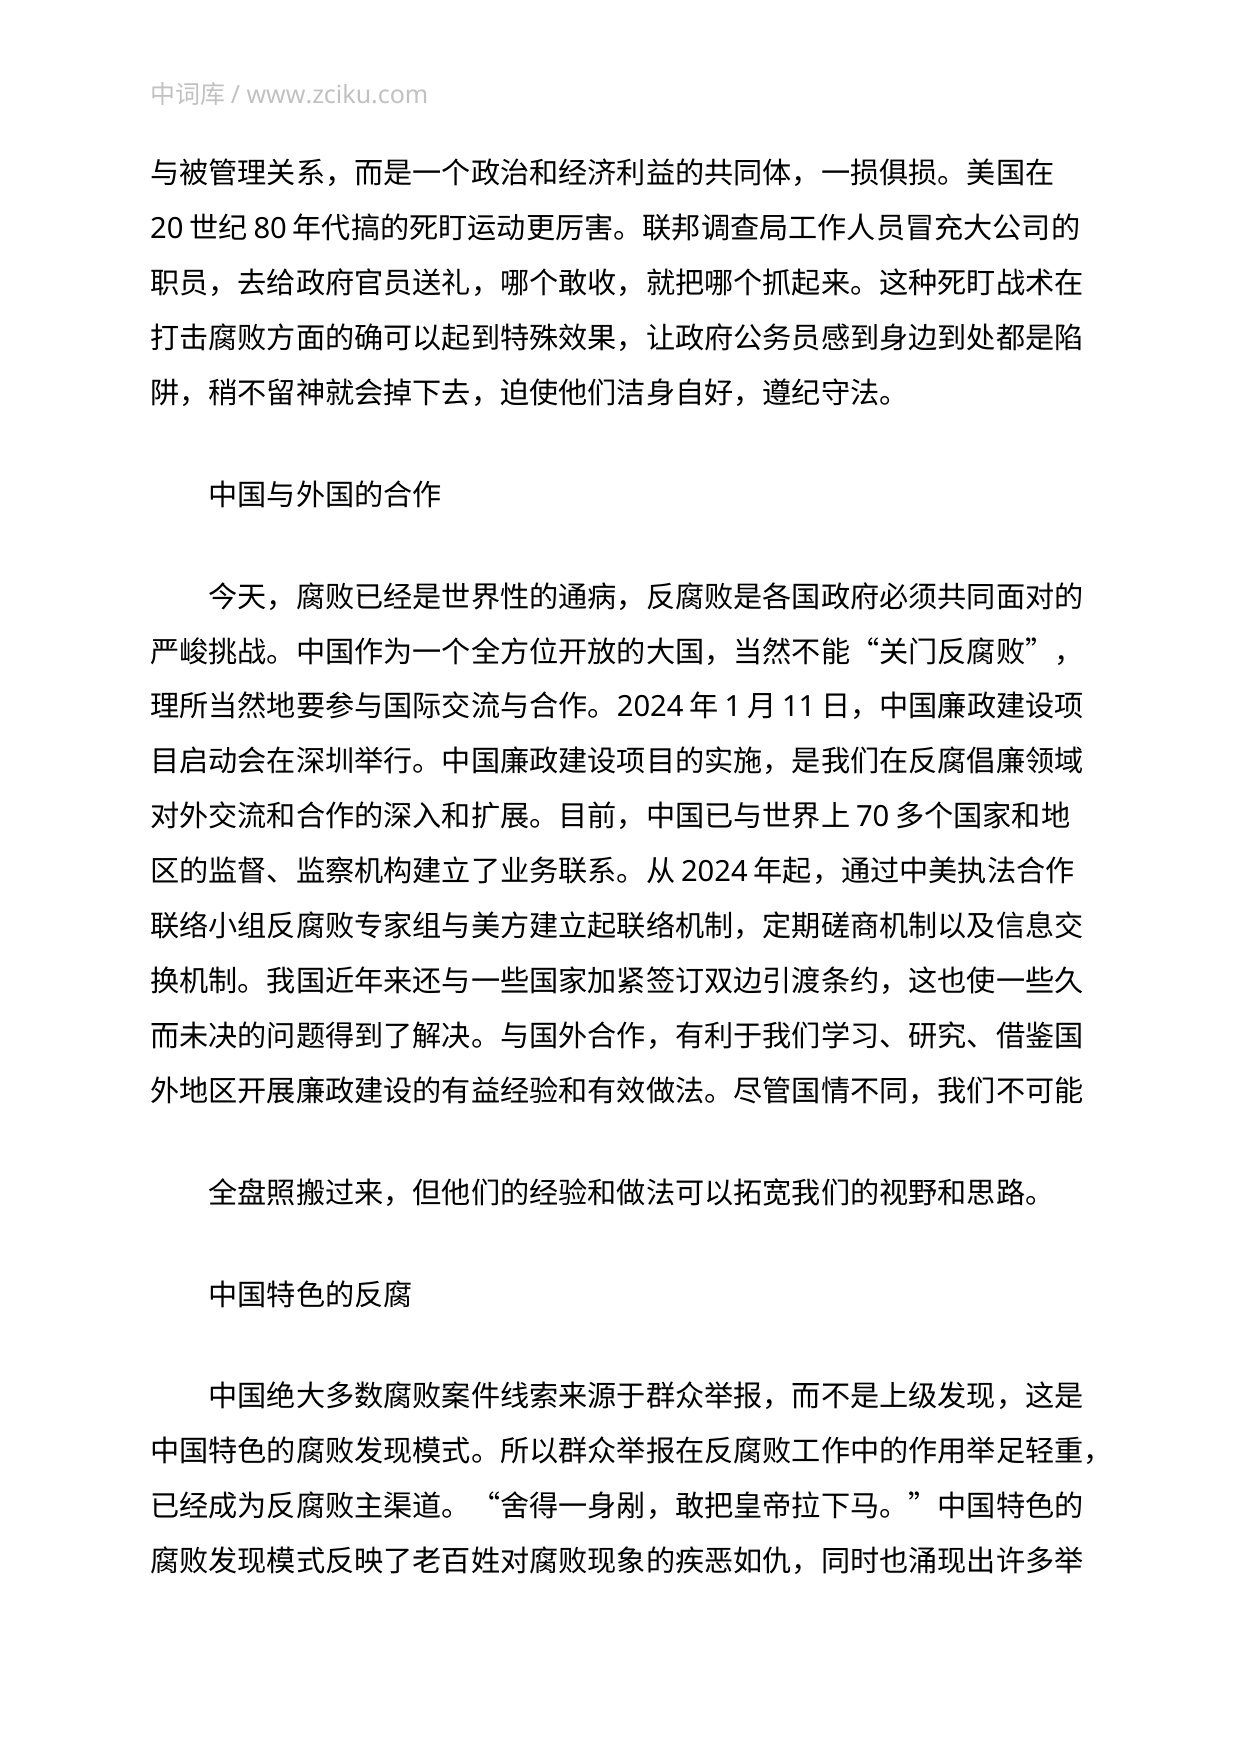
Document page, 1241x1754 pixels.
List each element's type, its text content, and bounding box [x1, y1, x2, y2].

text 全盘照搬过来，但他们的经验和做法可以拓宽我们的视野和思路。 [150, 1169, 1090, 1212]
text 今天，腐败已经是世界性的通病，反腐败是各国政府必须共同面对的严峻挑战。中国作为一个全方位开放的大国，当然不能“关门反腐败”，理所当然地要参与国际交流与合作。2024年1月11日，中国廉政建设项目启动会在深圳举行。中国廉政建设项目的实施，是我们在反腐倡廉领域对外交流和合作的深入和扩展。目前，中国已与世界上70多个国家和地区的监督、监察机构建立了业务联系。从2024年起，通过中美执法合作联络小组反腐败专家组与美方建立起联络机制，定期磋商机制以及信息交换机制。我国近年来还与一些国家加紧签订双边引渡条约，这也使一些久而未决的问题得到了解决。与国外合作，有利于我们学习、研究、借鉴国外地区开展廉政建设的有益经验和有效做法。尽管国情不同，我们不可能 [150, 573, 1090, 1110]
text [150, 1373, 1090, 1580]
text 中国与外国的合作 [150, 471, 1090, 514]
text 中国特色的反腐 [150, 1271, 1090, 1313]
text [150, 150, 1090, 412]
